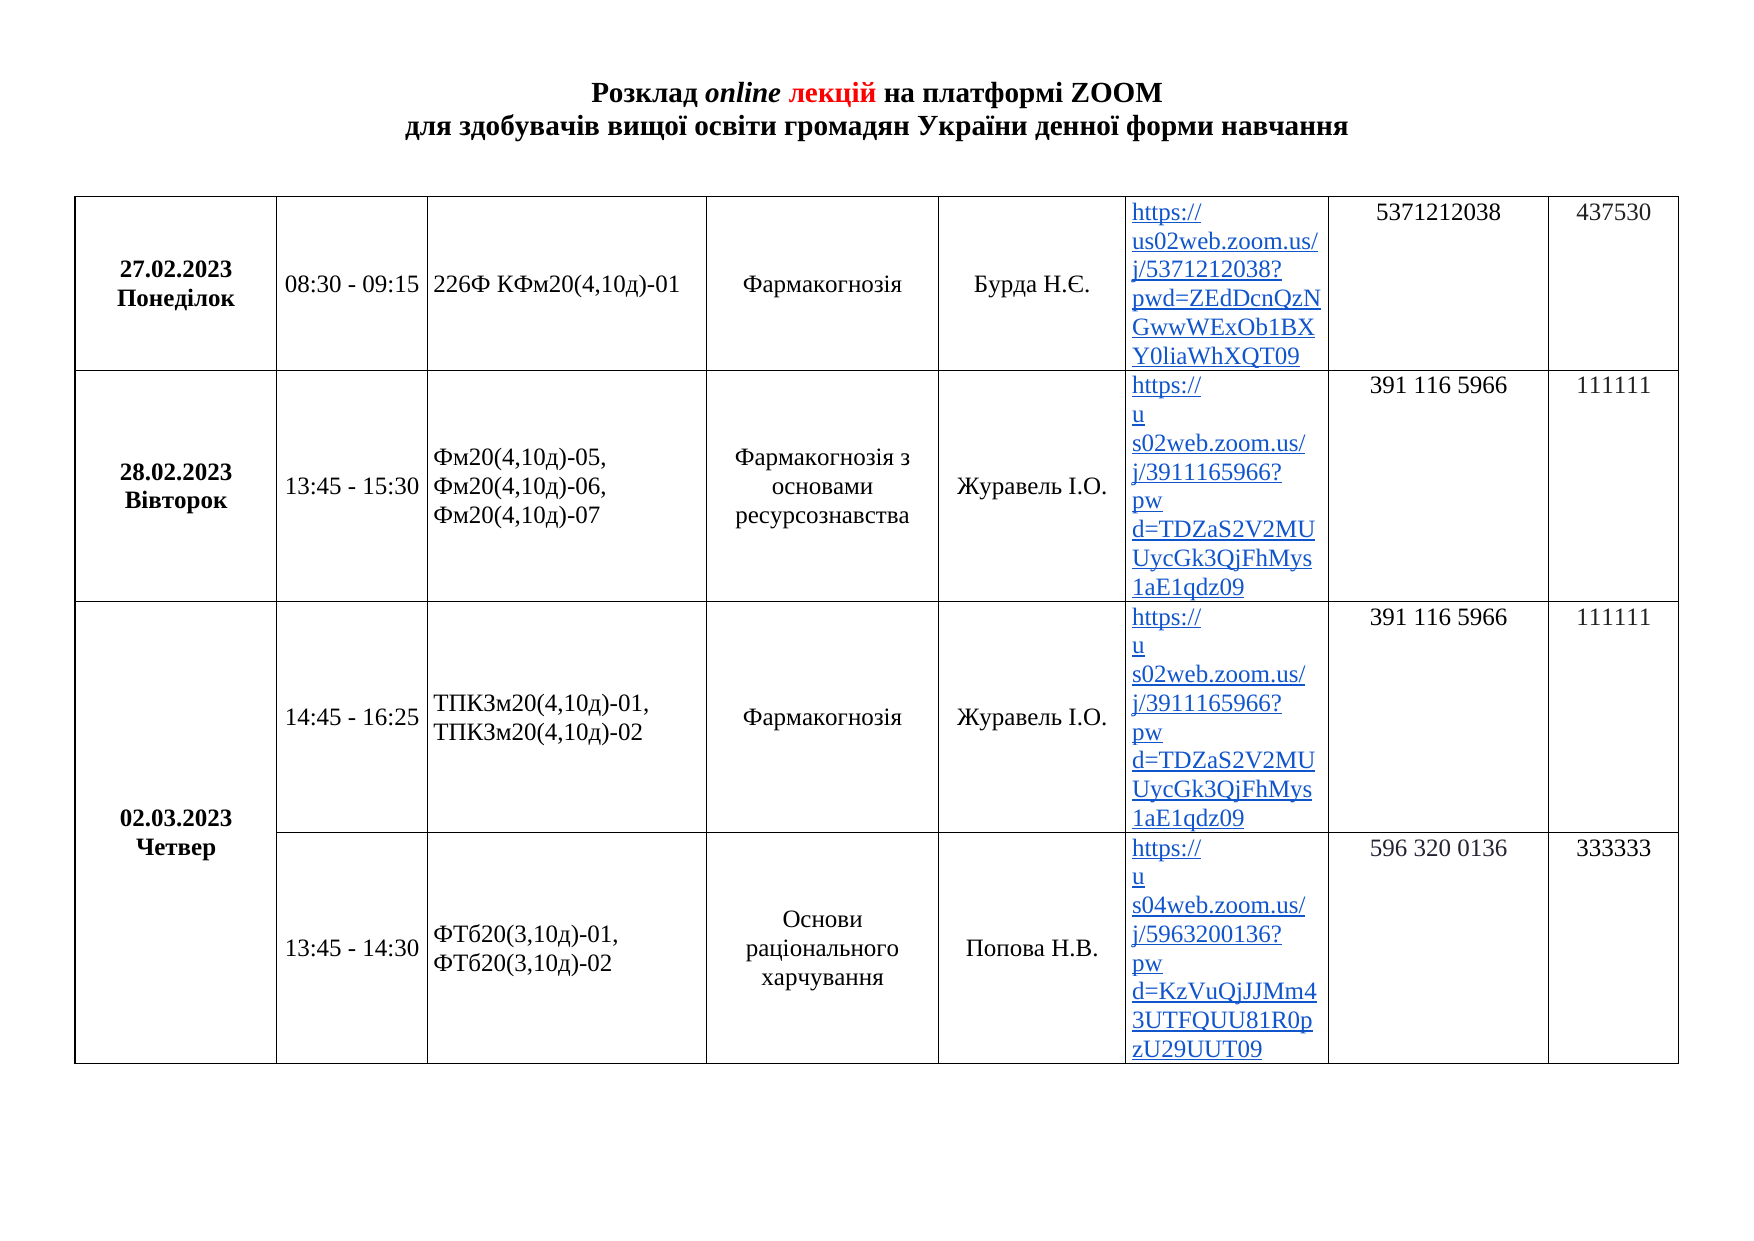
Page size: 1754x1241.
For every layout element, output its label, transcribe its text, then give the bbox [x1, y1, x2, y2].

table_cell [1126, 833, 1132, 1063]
table_header 437530 [1549, 197, 1678, 369]
text для здобувачів вищої освіти громадян України денної форми навчання [75, 108, 1679, 142]
table_cell 596 320 0136 [1329, 833, 1548, 1063]
table_header Бурда Н.Є. [939, 197, 1125, 369]
table_cell 02.03.2023 Четвер [76, 602, 276, 1063]
table_header 5371212038 [1329, 197, 1548, 369]
table_cell 111111 [1549, 602, 1678, 832]
table_cell Фармакогнозія з основами ресурсознавства [707, 371, 938, 601]
table_cell 13:45 - 15:30 [277, 371, 427, 601]
table_cell 14:45 - 16:25 [277, 602, 427, 832]
table_cell Фармакогнозія [707, 602, 938, 832]
table_cell https://us02web.zoom.us/j/3911165966?pwd=TDZaS2V2MUUycGk3QjFhMys1aE1qdz09 [1144, 371, 1328, 601]
table_cell 391 116 5966 [1329, 602, 1548, 832]
table_cell 111111 [1549, 371, 1678, 601]
table_cell https://us02web.zoom.us/j/3911165966?pwd=TDZaS2V2MUUycGk3QjFhMys1aE1qdz09 [1144, 602, 1328, 832]
table_cell 391 116 5966 [1329, 371, 1548, 601]
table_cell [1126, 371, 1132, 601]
table_cell 13:45 - 14:30 [277, 833, 427, 1063]
table_header https://us02web.zoom.us/j/5371212038?pwd=ZEdDcnQzNGwwWExOb1BXY0liaWhXQT09 [1126, 197, 1328, 369]
table_header Фармакогнозія [707, 197, 938, 369]
text Розклад online лекцій на платформі ZOOM [75, 75, 1679, 108]
table_cell ТПКЗм20(4,10д)-01, ТПКЗм20(4,10д)-02 [428, 602, 706, 832]
table_cell 28.02.2023 Вівторок [76, 371, 276, 601]
table_cell ФТб20(3,10д)-01, ФТб20(3,10д)-02 [428, 833, 706, 1063]
table_cell 333333 [1549, 833, 1678, 1063]
table_cell Журавель І.О. [939, 602, 1125, 832]
table_cell Попова Н.В. [939, 833, 1125, 1063]
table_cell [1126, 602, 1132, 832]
table_cell Основи раціонального харчування [707, 833, 938, 1063]
table_cell Журавель І.О. [939, 371, 1125, 601]
table_cell https://us04web.zoom.us/j/5963200136?pwd=KzVuQjJJMm43UTFQUU81R0pzU29UUT09 [1144, 833, 1328, 1063]
table_cell Фм20(4,10д)-05, Фм20(4,10д)-06, Фм20(4,10д)-07 [428, 371, 706, 601]
table_header 226Ф КФм20(4,10д)-01 [428, 197, 706, 369]
table_header 08:30 - 09:15 [277, 197, 427, 369]
table_header 27.02.2023 Понеділок [76, 197, 276, 369]
